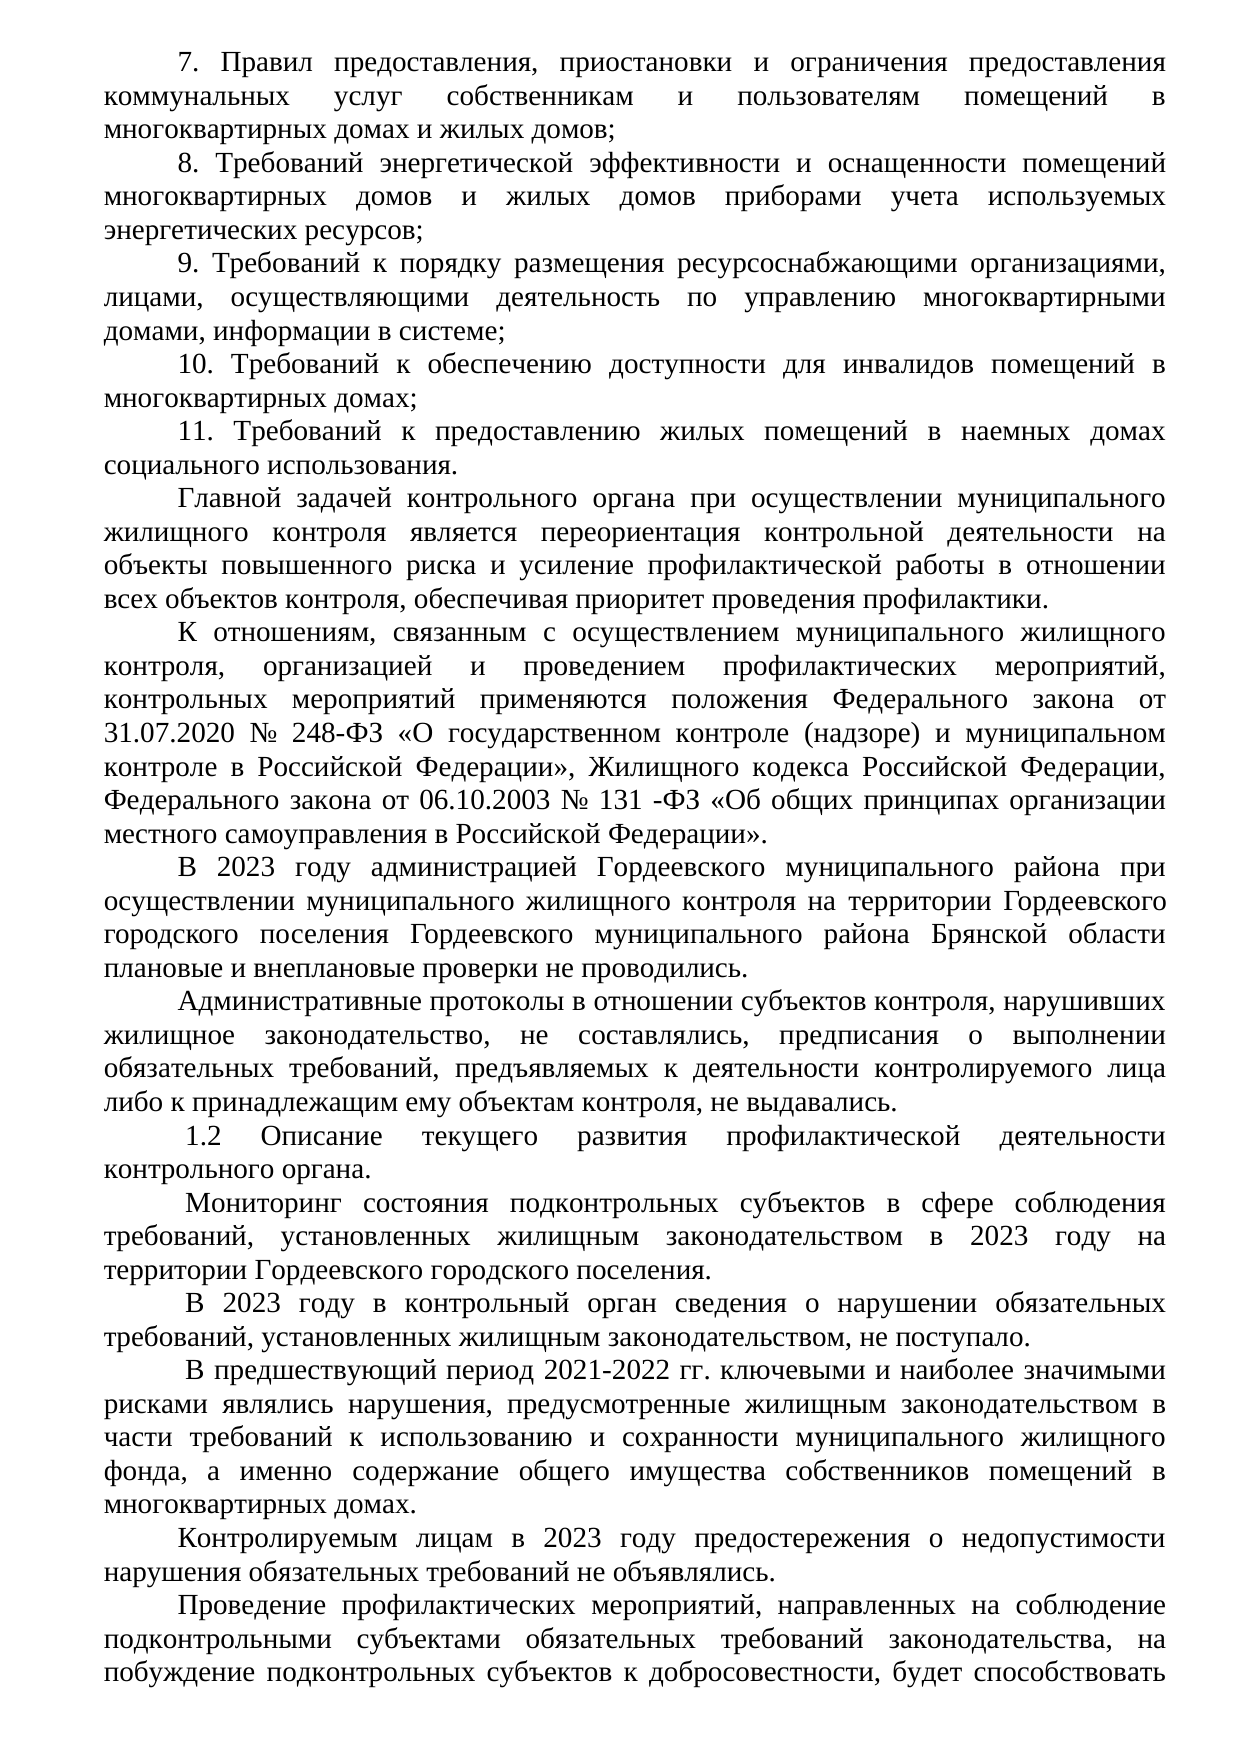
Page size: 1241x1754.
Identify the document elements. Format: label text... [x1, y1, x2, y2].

text Мониторинг состояния подконтрольных субъектов в сфере соблюдения требований, установленных жилищным законодательством в 2023 году на территории Гордеевского городского поселения. [103, 1185, 1167, 1285]
text В 2023 году в контрольный орган сведения о нарушении обязательных требований, установленных жилищным законодательством, не поступало. [103, 1285, 1167, 1352]
text 10. Требований к обеспечению доступности для инвалидов помещений в многоквартирных домах; [103, 346, 1167, 413]
text В 2023 году администрацией Гордеевского муниципального района при осуществлении муниципального жилищного контроля на территории Гордеевского городского поселения Гордеевского муниципального района Брянской области плановые и внеплановые проверки не проводились. [103, 849, 1167, 983]
text 8. Требований энергетической эффективности и оснащенности помещений многоквартирных домов и жилых домов приборами учета используемых энергетических ресурсов; [103, 145, 1167, 246]
text Контролируемым лицам в 2023 году предостережения о недопустимости нарушения обязательных требований не объявлялись. [103, 1520, 1167, 1587]
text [103, 1587, 1167, 1688]
text 9. Требований к порядку размещения ресурсоснабжающими организациями, лицами, осуществляющими деятельность по управлению многоквартирными домами, информации в системе; [103, 246, 1167, 346]
text Главной задачей контрольного органа при осуществлении муниципального жилищного контроля является переориентация контрольной деятельности на объекты повышенного риска и усиление профилактической работы в отношении всех объектов контроля, обеспечивая приоритет проведения профилактики. [103, 480, 1167, 614]
text 1.2 Описание текущего развития профилактической деятельности контрольного органа. [103, 1118, 1167, 1185]
text 7. Правил предоставления, приостановки и ограничения предоставления коммунальных услуг собственникам и пользователям помещений в многоквартирных домах и жилых домов; [103, 44, 1167, 145]
text К отношениям, связанным с осуществлением муниципального жилищного контроля, организацией и проведением профилактических мероприятий, контрольных мероприятий применяются положения Федерального закона от 31.07.2020 № 248-ФЗ «О государственном контроле (надзоре) и муниципальном контроле в Российской Федерации», Жилищного кодекса Российской Федерации, Федерального закона от 06.10.2003 № 131 -ФЗ «Об общих принципах организации местного самоуправления в Российской Федерации». [103, 614, 1167, 849]
text Административные протоколы в отношении субъектов контроля, нарушивших жилищное законодательство, не составлялись, предписания о выполнении обязательных требований, предъявляемых к деятельности контролируемого лица либо к принадлежащим ему объектам контроля, не выдавались. [103, 983, 1167, 1118]
text В предшествующий период 2021-2022 гг. ключевыми и наиболее значимыми рисками являлись нарушения, предусмотренные жилищным законодательством в части требований к использованию и сохранности муниципального жилищного фонда, а именно содержание общего имущества собственников помещений в многоквартирных домах. [103, 1352, 1167, 1520]
text 11. Требований к предоставлению жилых помещений в наемных домах социального использования. [103, 413, 1167, 480]
